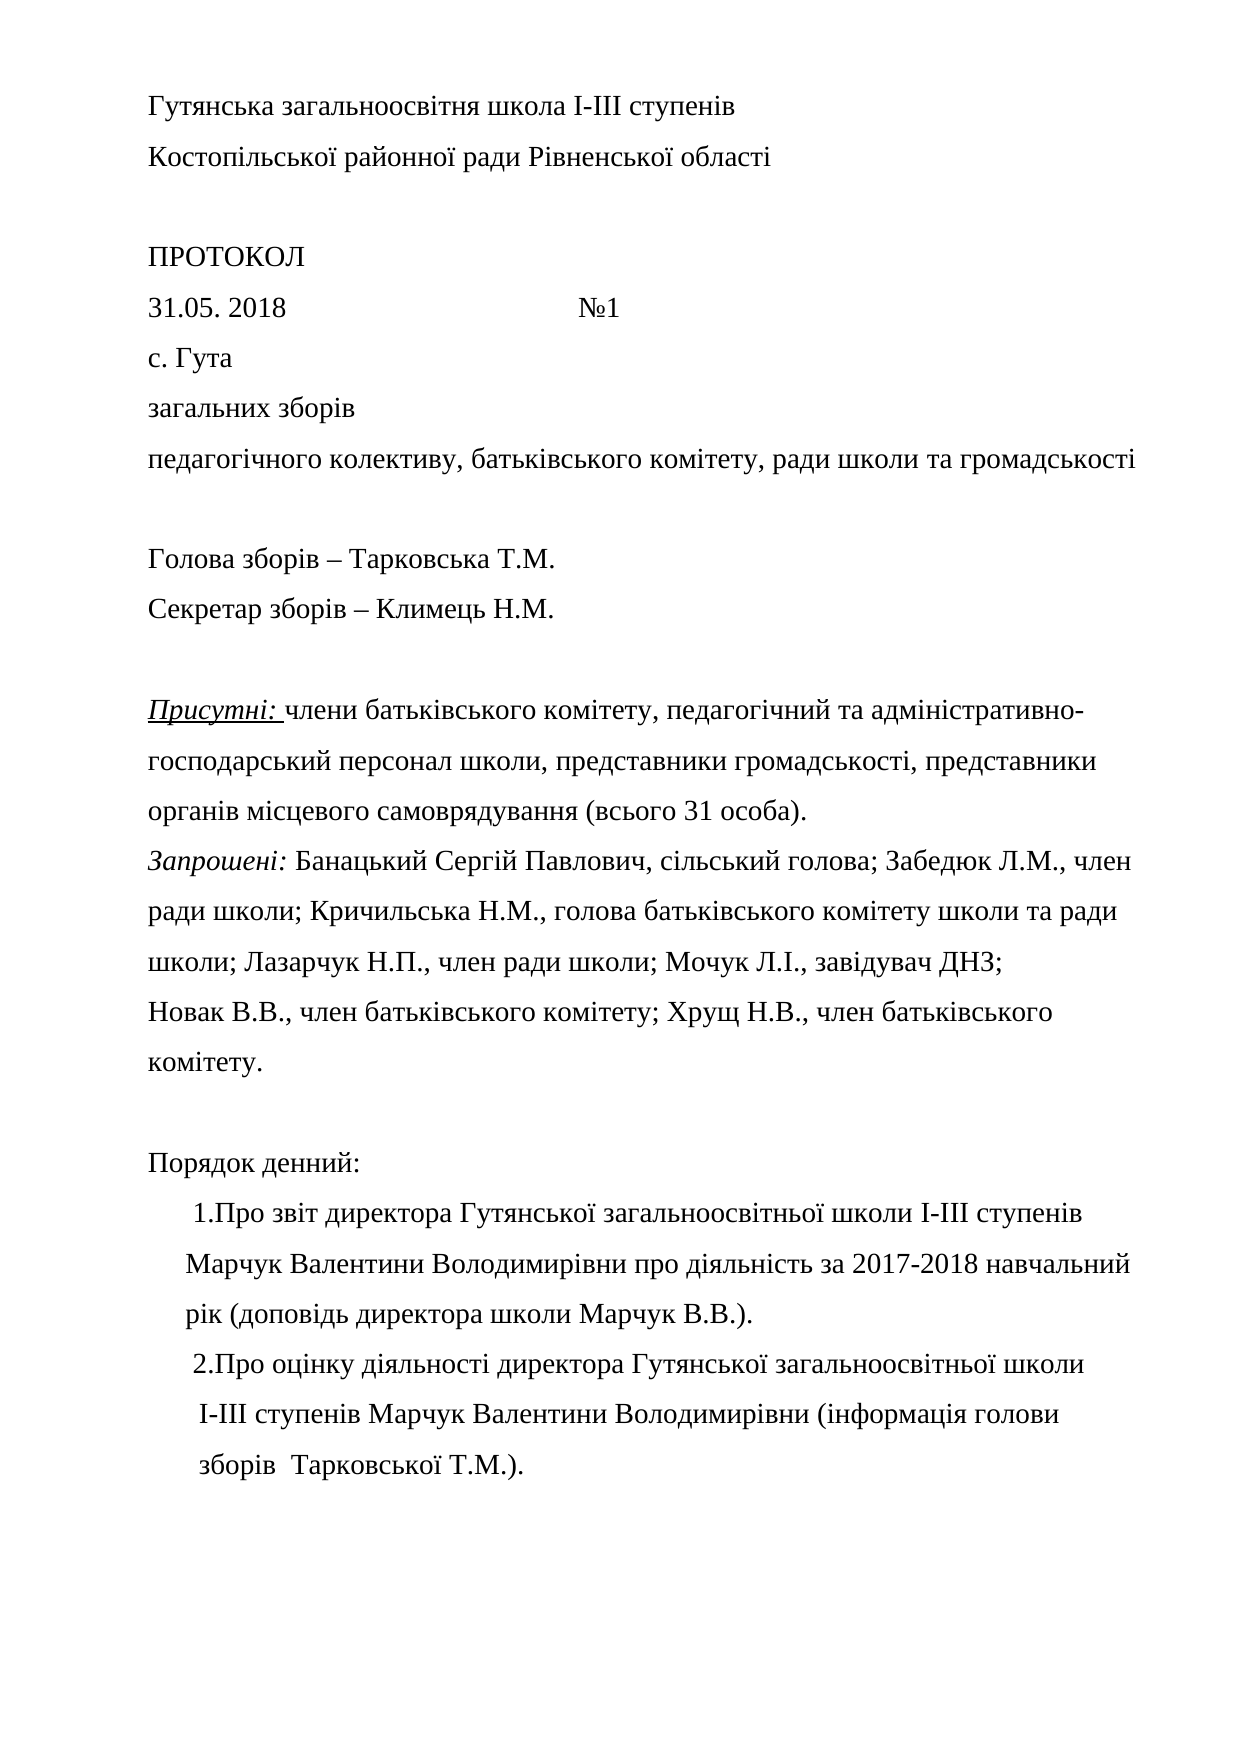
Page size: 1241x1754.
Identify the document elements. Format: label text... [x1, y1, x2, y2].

text 31.05. 2018 №1 [148, 290, 1152, 323]
text зборів Тарковської Т.М.). [148, 1447, 1152, 1481]
text с. Гута [148, 340, 1152, 374]
text Голова зборів – Тарковська Т.М. [148, 541, 1152, 575]
text 2.Про оцінку діяльності директора Гутянської загальноосвітньої школи [185, 1346, 1152, 1380]
text Костопільської районної ради Рівненської області [148, 139, 1152, 172]
text І-ІІІ ступенів Марчук Валентини Володимирівни (інформація голови [148, 1397, 1152, 1430]
text Присутні: члени батьківського комітету, педагогічний та адміністративно-господарський персонал школи, представники громадськості, представники органів місцевого самоврядування (всього 31 особа). [148, 692, 1152, 826]
text Секретар зборів – Климець Н.М. [148, 592, 1152, 625]
text ПРОТОКОЛ [148, 239, 1152, 273]
text Порядок денний: [148, 1145, 1152, 1179]
text загальних зборів педагогічного колективу, батьківського комітету, ради школи та громадськості [148, 390, 1152, 474]
text Новак В.В., член батьківського комітету; Хрущ Н.В., член батьківського комітету. [148, 994, 1152, 1078]
text Запрошені: Банацький Сергій Павлович, сільський голова; Забедюк Л.М., член ради школи; Кричильська Н.М., голова батьківського комітету школи та ради школи; Лазарчук Н.П., член ради школи; Мочук Л.І., завідувач ДНЗ; [148, 843, 1152, 977]
text 1.Про звіт директора Гутянської загальноосвітньої школи І-ІІІ ступенів Марчук Валентини Володимирівни про діяльність за 2017-2018 навчальний рік (доповідь директора школи Марчук В.В.). [185, 1195, 1152, 1329]
text Гутянська загальноосвітня школа І-ІІІ ступенів [148, 88, 1152, 122]
